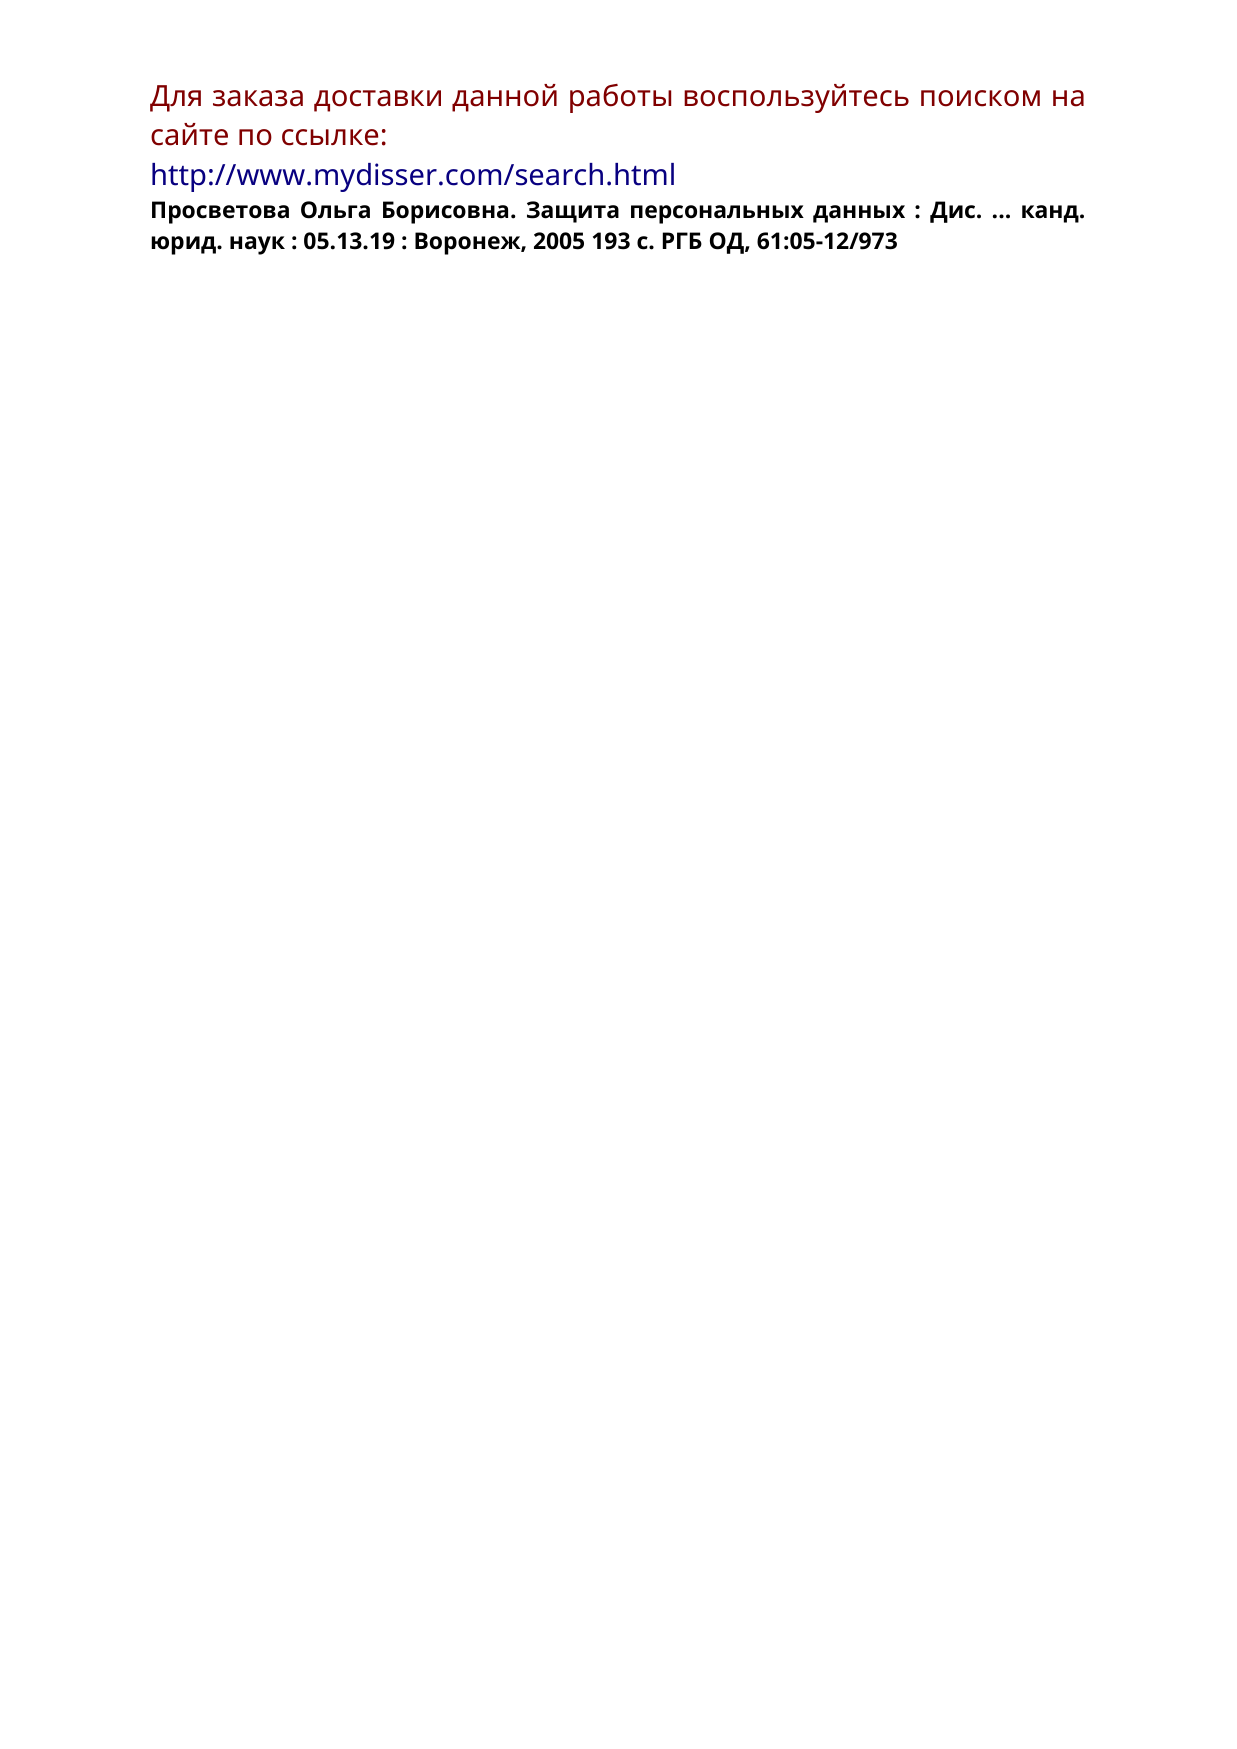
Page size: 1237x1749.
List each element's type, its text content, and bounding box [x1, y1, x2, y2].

text Просветова Ольга Борисовна. Защита персональных данных : Дис. ... канд. юрид. наук : 05.13.19 : Воронеж, 2005 193 c. РГБ ОД, 61:05-12/973 [150, 194, 1086, 257]
